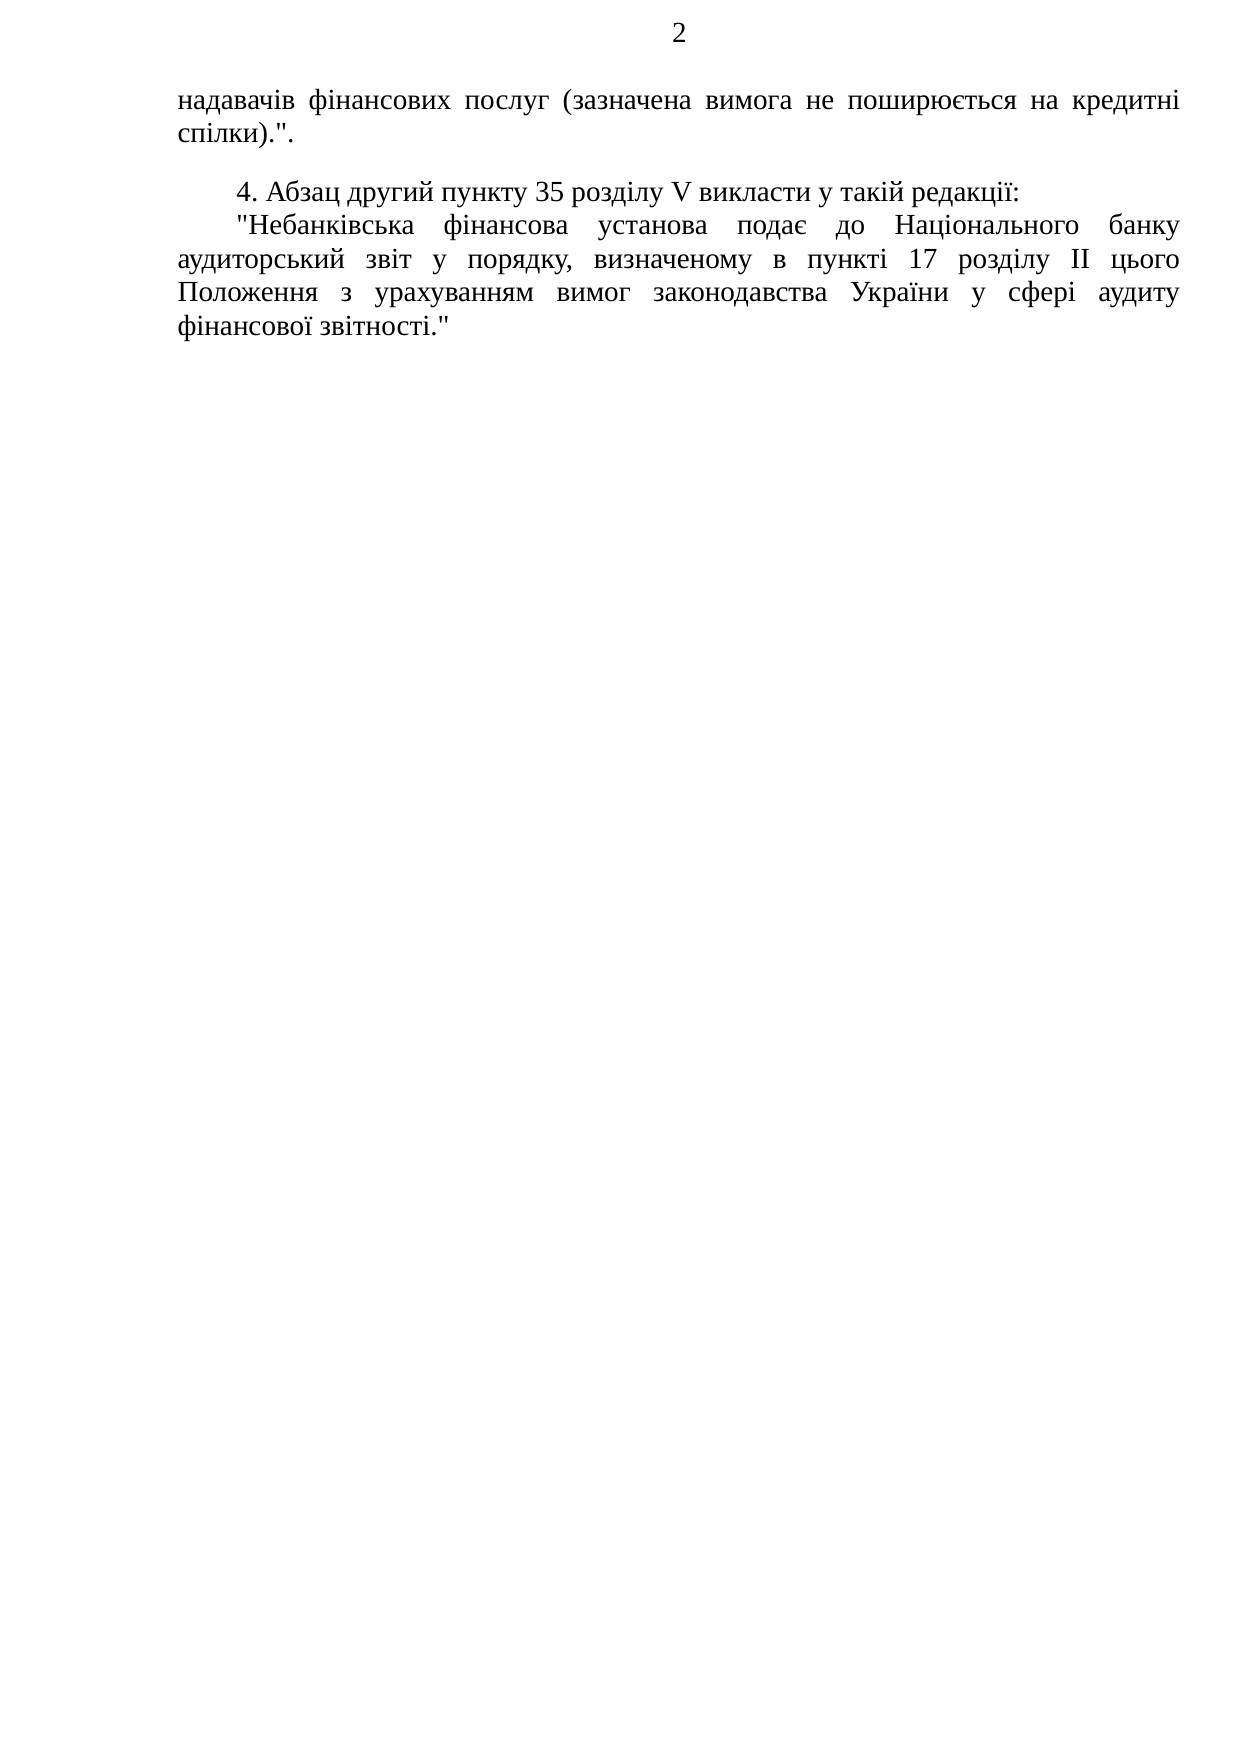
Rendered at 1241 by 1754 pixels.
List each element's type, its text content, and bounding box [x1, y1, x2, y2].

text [177, 82, 1181, 149]
text "Небанківська фінансова установа подає до Національного банку аудиторський звіт у порядку, визначеному в пункті 17 розділу II цього Положення з урахуванням вимог законодавства України у сфері аудиту фінансової звітності." [177, 207, 1181, 342]
text 4. Абзац другий пункту 35 розділу V викласти у такій редакції: [177, 174, 1181, 207]
